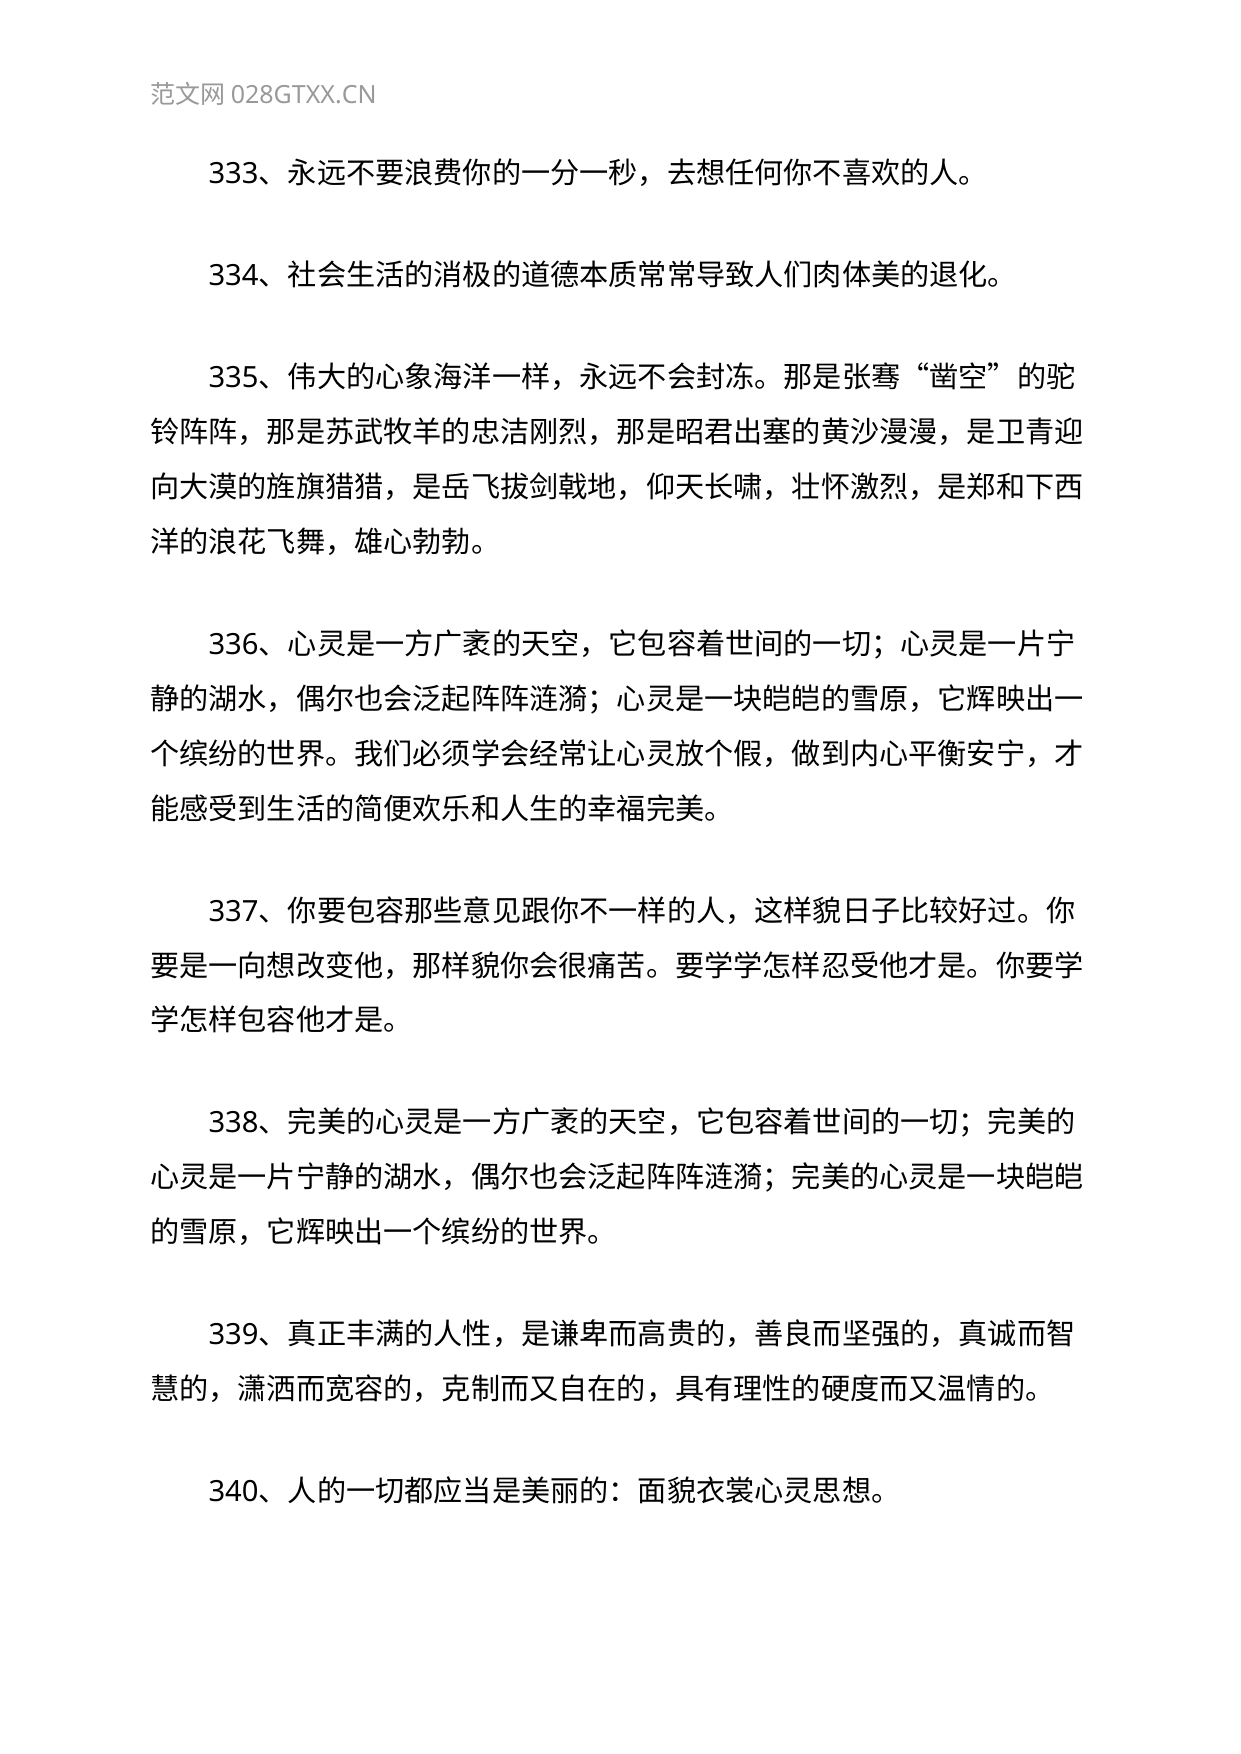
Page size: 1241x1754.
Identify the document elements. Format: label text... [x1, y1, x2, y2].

text 337、你要包容那些意见跟你不一样的人，这样貌日子比较好过。你要是一向想改变他，那样貌你会很痛苦。要学学怎样忍受他才是。你要学学怎样包容他才是。 [150, 887, 1090, 1039]
text 339、真正丰满的人性，是谦卑而高贵的，善良而坚强的，真诚而智慧的，潇洒而宽容的，克制而又自在的，具有理性的硬度而又温情的。 [150, 1310, 1090, 1408]
text 336、心灵是一方广袤的天空，它包容着世间的一切；心灵是一片宁静的湖水，偶尔也会泛起阵阵涟漪；心灵是一块皑皑的雪原，它辉映出一个缤纷的世界。我们必须学会经常让心灵放个假，做到内心平衡安宁，才能感受到生活的简便欢乐和人生的幸福完美。 [150, 621, 1090, 828]
text 338、完美的心灵是一方广袤的天空，它包容着世间的一切；完美的心灵是一片宁静的湖水，偶尔也会泛起阵阵涟漪；完美的心灵是一块皑皑的雪原，它辉映出一个缤纷的世界。 [150, 1099, 1090, 1251]
text 335、伟大的心象海洋一样，永远不会封冻。那是张骞“凿空”的驼铃阵阵，那是苏武牧羊的忠洁刚烈，那是昭君出塞的黄沙漫漫，是卫青迎向大漠的旌旗猎猎，是岳飞拔剑戟地，仰天长啸，壮怀激烈，是郑和下西洋的浪花飞舞，雄心勃勃。 [150, 354, 1090, 561]
text 334、社会生活的消极的道德本质常常导致人们肉体美的退化。 [150, 252, 1090, 294]
text 333、永远不要浪费你的一分一秒，去想任何你不喜欢的人。 [150, 150, 1090, 192]
text 340、人的一切都应当是美丽的：面貌衣裳心灵思想。 [150, 1467, 1090, 1509]
